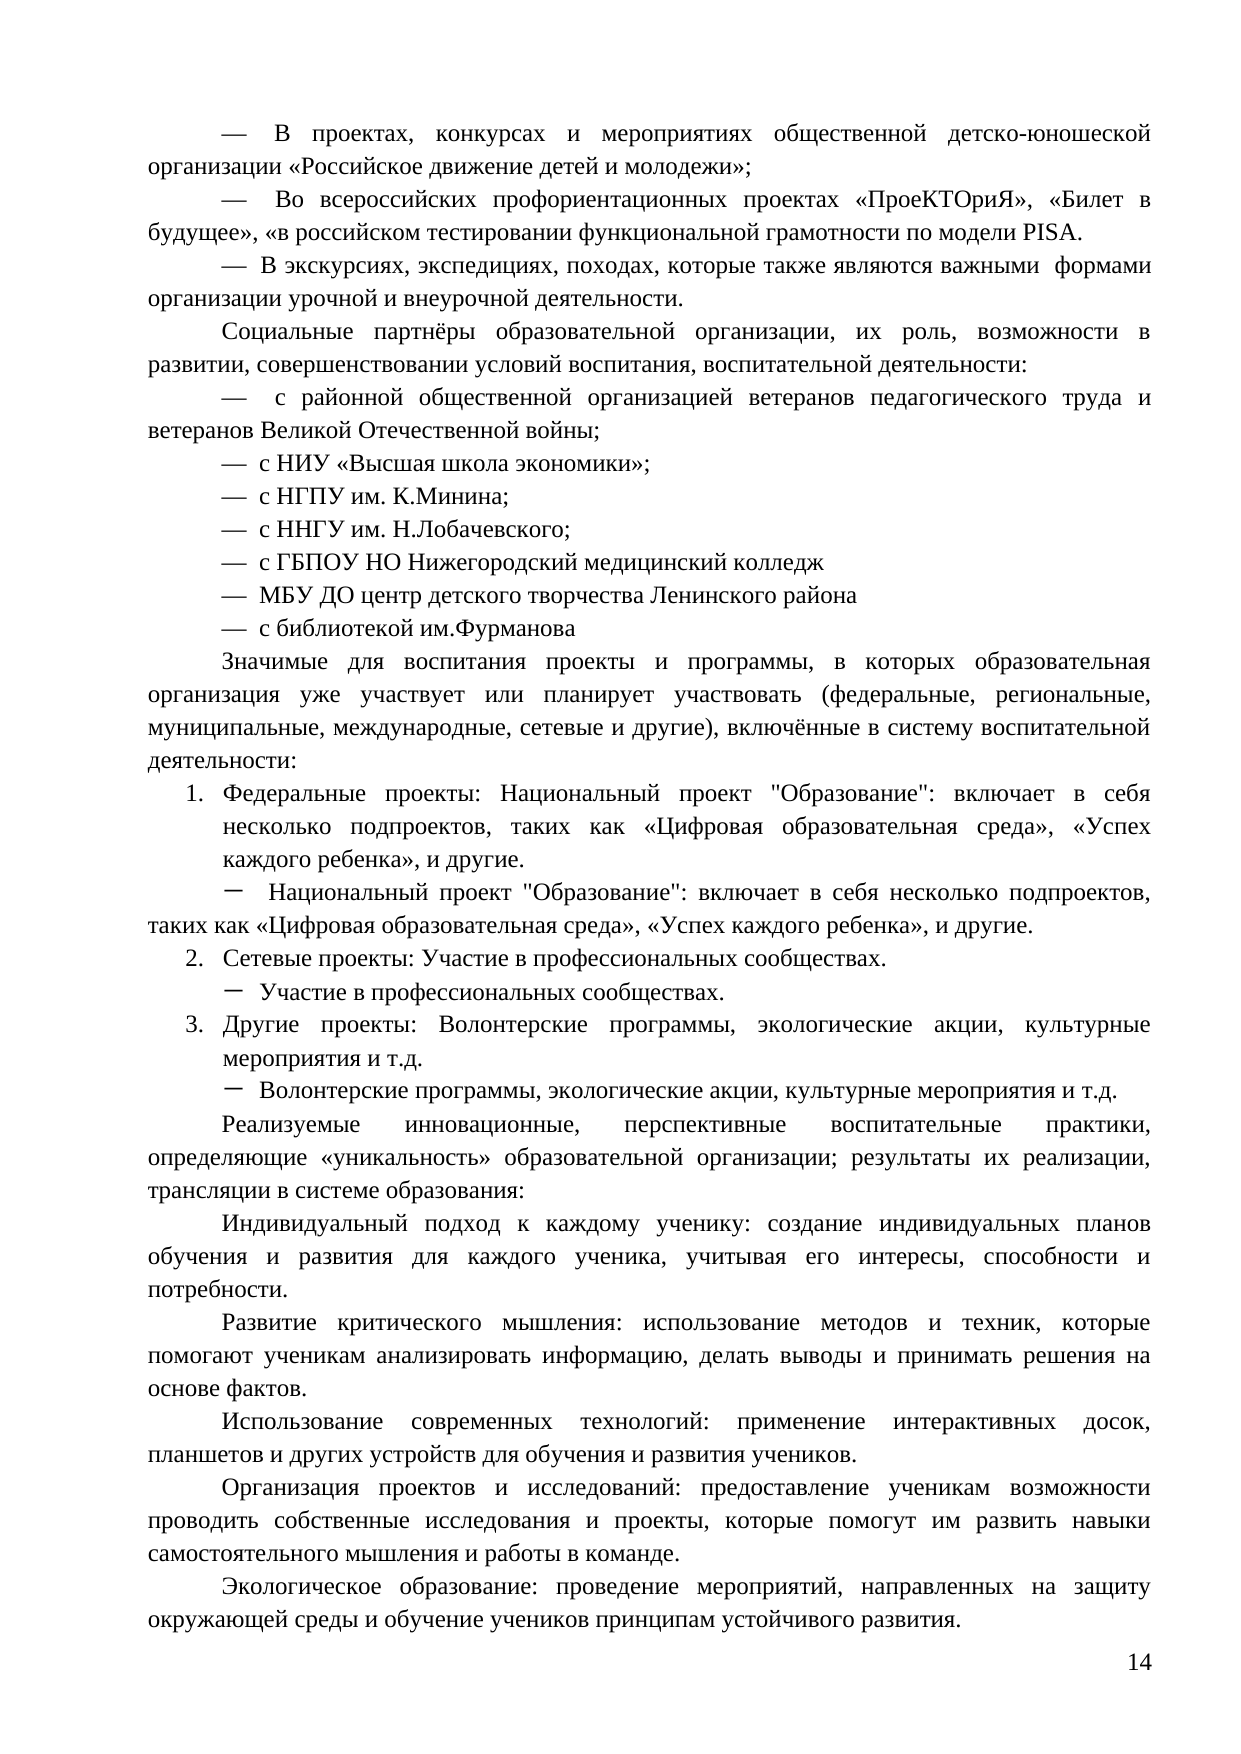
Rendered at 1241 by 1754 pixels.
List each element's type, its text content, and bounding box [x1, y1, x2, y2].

list Индивидуальный подход к каждому ученику: создание индивидуальных планов обучения и развития для каждого ученика, учитывая его интересы, способности и потребности. [148, 1208, 1152, 1302]
text Реализуемые инновационные, перспективные воспитательные практики, определяющие «уникальность» образовательной организации; результаты их реализации, трансляции в системе образования: [148, 1109, 1152, 1203]
text — с районной общественной организацией ветеранов педагогического труда и ветеранов Великой Отечественной войны; [148, 382, 1152, 444]
list Развитие критического мышления: использование методов и техник, которые помогают ученикам анализировать информацию, делать выводы и принимать решения на основе фактов. [148, 1307, 1152, 1402]
text Значимые для воспитания проекты и программы, в которых образовательная организация уже участвует или планирует участвовать (федеральные, региональные, муниципальные, международные, сетевые и другие), включённые в систему воспитательной деятельности: [148, 646, 1152, 774]
text — с ННГУ им. Н.Лобачевского; [148, 514, 1152, 543]
list Другие проекты: Волонтерские программы, экологические акции, культурные мероприятия и т.д. [185, 1009, 1152, 1071]
text — с НГПУ им. К.Минина; [148, 481, 1152, 510]
list Организация проектов и исследований: предоставление ученикам возможности проводить собственные исследования и проекты, которые помогут им развить навыки самостоятельного мышления и работы в команде. [148, 1472, 1152, 1567]
text — В проектах, конкурсах и мероприятиях общественной детско-юношеской организации «Российское движение детей и молодежи»; [148, 118, 1152, 180]
text — с ГБПОУ НО Нижегородский медицинский колледж [148, 547, 1152, 576]
text － Волонтерские программы, экологические акции, культурные мероприятия и т.д. [148, 1076, 1152, 1104]
text － Участие в профессиональных сообществах. [148, 977, 1152, 1005]
list Использование современных технологий: применение интерактивных досок, планшетов и других устройств для обучения и развития учеников. [148, 1406, 1152, 1468]
text — В экскурсиях, экспедициях, походах, которые также являются важными формами организации урочной и внеурочной деятельности. [148, 250, 1152, 312]
text — с НИУ «Высшая школа экономики»; [148, 448, 1152, 477]
text — Во всероссийских профориентационных проектах «ПроеКТОриЯ», «Билет в будущее», «в российском тестировании функциональной грамотности по модели PISA. [148, 184, 1152, 246]
text — МБУ ДО центр детского творчества Ленинского района [148, 580, 1152, 609]
list Экологическое образование: проведение мероприятий, направленных на защиту окружающей среды и обучение учеников принципам устойчивого развития. [148, 1571, 1152, 1633]
text － Национальный проект "Образование": включает в себя несколько подпроектов, таких как «Цифровая образовательная среда», «Успех каждого ребенка», и другие. [148, 877, 1152, 939]
text Социальные партнёры образовательной организации, их роль, возможности в развитии, совершенствовании условий воспитания, воспитательной деятельности: [148, 316, 1152, 378]
list Федеральные проекты: Национальный проект "Образование": включает в себя несколько подпроектов, таких как «Цифровая образовательная среда», «Успех каждого ребенка», и другие. [185, 778, 1152, 873]
list Сетевые проекты: Участие в профессиональных сообществах. [185, 943, 1152, 972]
text — с библиотекой им.Фурманова [148, 613, 1152, 642]
